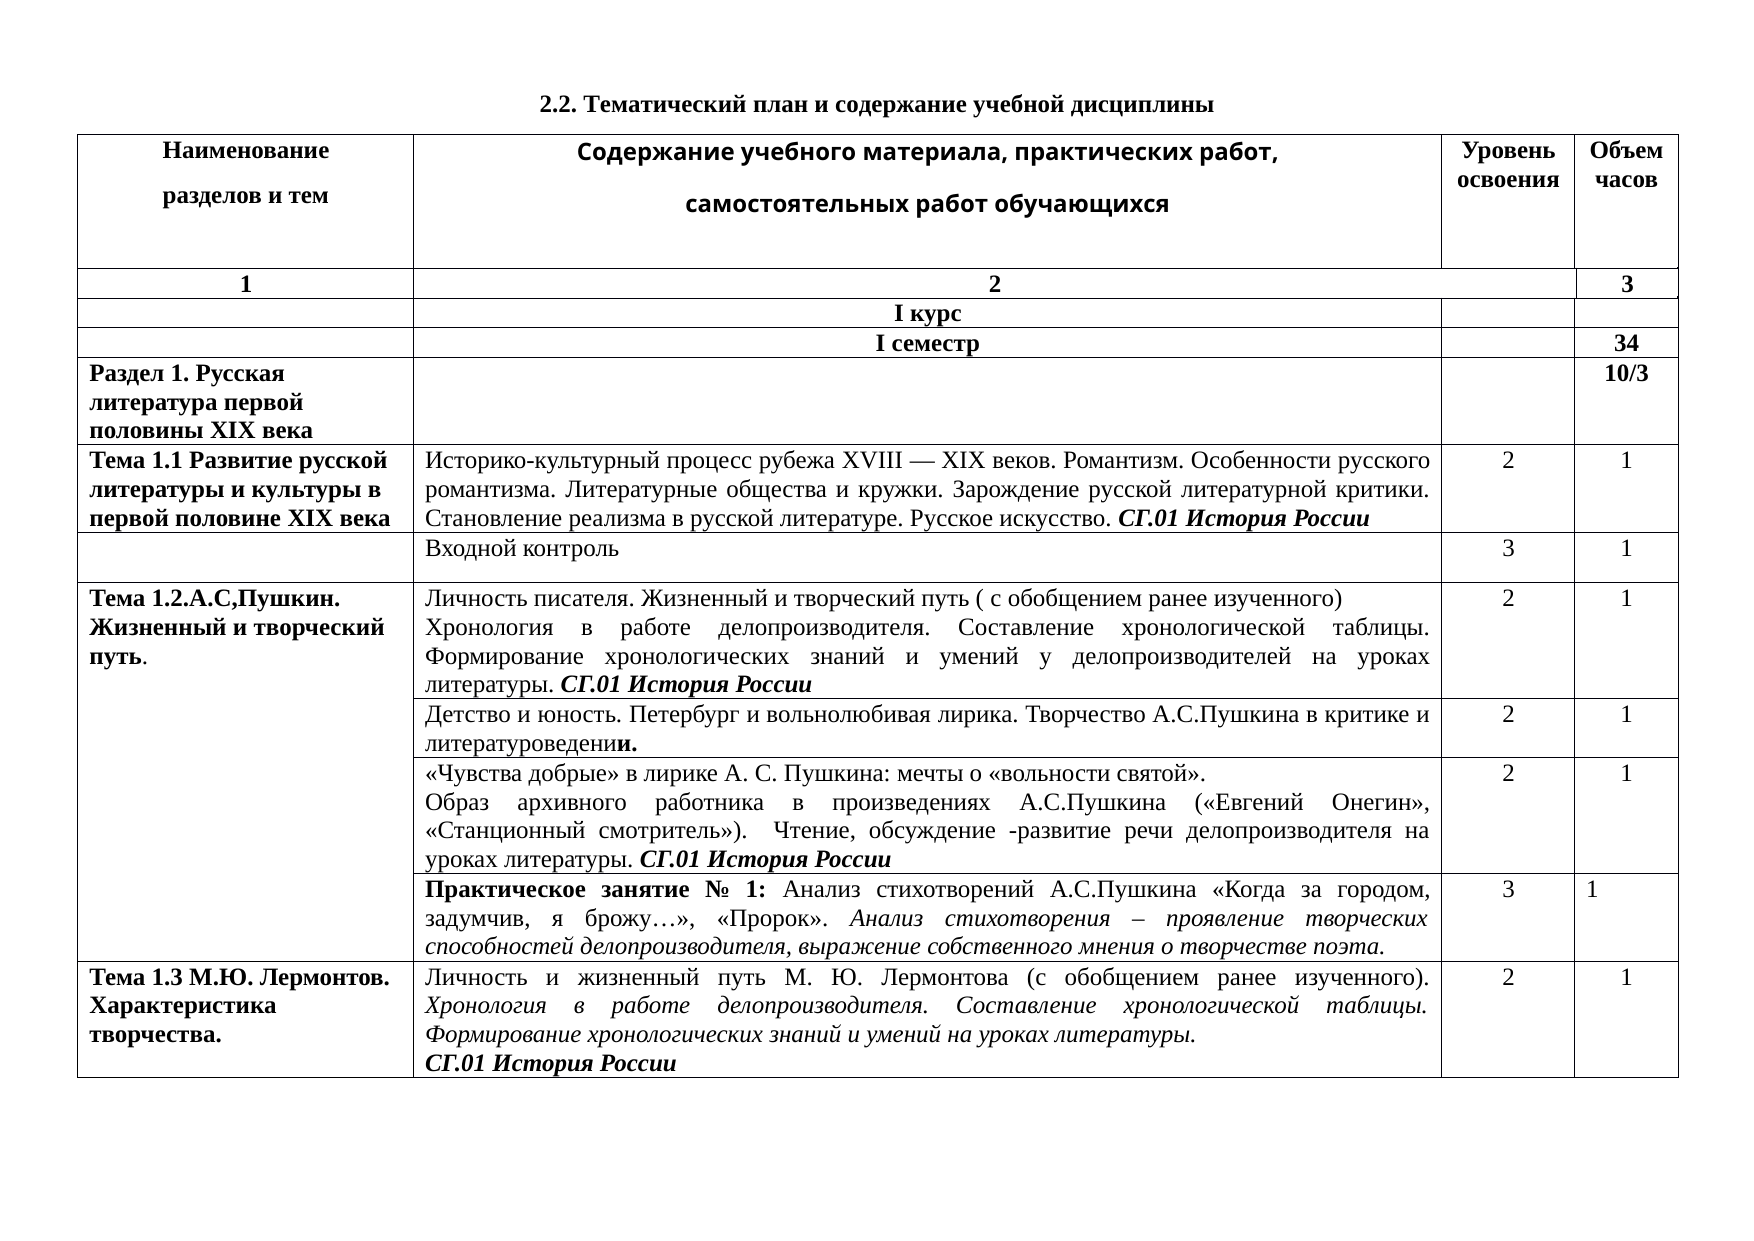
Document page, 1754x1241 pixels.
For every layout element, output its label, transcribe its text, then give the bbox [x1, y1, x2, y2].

table_header Содержание учебного материала, практических работ, самостоятельных работ обучающихся [414, 135, 1441, 268]
table_cell 10/3 [1575, 358, 1678, 444]
table_cell 1 [1575, 583, 1678, 698]
table_cell Тема 1.2.А.С,Пушкин. Жизненный и творческий путь. [78, 583, 413, 961]
table_cell [78, 533, 413, 582]
table_cell [78, 328, 413, 357]
table_cell [1575, 299, 1678, 327]
table_cell 1 [1575, 962, 1678, 1077]
table_cell Историко-культурный процесс рубежа XVIII — XIX веков. Романтизм. Особенности русского романтизма. Литературные общества и кружки. Зарождение русской литературной критики. Становление реализма в русской литературе. Русское искусство. СГ.01 История России [414, 445, 1441, 532]
table_cell [78, 299, 413, 327]
table_header Наименование разделов и тем [78, 135, 413, 268]
table_cell 1 [1575, 699, 1678, 757]
table_cell 2 [414, 269, 1576, 297]
table_cell 3 [1442, 533, 1574, 582]
table_cell 2 [1442, 583, 1574, 698]
table_cell Раздел 1. Русская литература первой половины XIX века [78, 358, 413, 444]
table_cell [1442, 299, 1574, 327]
table_cell [1442, 328, 1574, 357]
table_cell 1 [1575, 758, 1678, 873]
table_cell Личность писателя. Жизненный и творческий путь ( с обобщением ранее изученного) Хронология в работе делопроизводителя. Составление хронологической таблицы. Формирование хронологических знаний и умений у делопроизводителей на уроках литературы. СГ.01 История России [414, 583, 1441, 698]
table_cell [414, 358, 1441, 444]
table_cell I семестр [414, 328, 1441, 357]
table_cell 1 [1575, 533, 1678, 582]
text 2.2. Тематический план и содержание учебной дисциплины [89, 89, 1665, 117]
table_header Уровень освоения [1442, 135, 1574, 268]
table_cell Детство и юность. Петербург и вольнолюбивая лирика. Творчество А.С.Пушкина в критике и литературоведении. [414, 699, 1441, 757]
table_cell 1 [1575, 445, 1678, 532]
table_cell Личность и жизненный путь М. Ю. Лермонтова (с обобщением ранее изученного). Хронология в работе делопроизводителя. Составление хронологической таблицы. Формирование хронологических знаний и умений на уроках литературы. СГ.01 История России [414, 962, 1441, 1077]
table_cell 3 [1442, 874, 1574, 961]
table_cell 2 [1442, 699, 1574, 757]
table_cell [78, 962, 413, 1077]
table_cell «Чувства добрые» в лирике А. С. Пушкина: мечты о «вольности святой». Образ архивного работника в произведениях А.С.Пушкина («Евгений Онегин», «Станционный смотритель»). Чтение, обсуждение -развитие речи делопроизводителя на уроках литературы. СГ.01 История России [414, 758, 1441, 873]
table_cell 1 [1575, 874, 1678, 961]
table_cell Тема 1.1 Развитие русской литературы и культуры в первой половине XIX века [78, 445, 413, 532]
table_cell Практическое занятие № 1: Анализ стихотворений А.С.Пушкина «Когда за городом, задумчив, я брожу…», «Пророк». Анализ стихотворения – проявление творческих способностей делопроизводителя, выражение собственного мнения о творчестве поэта. [414, 874, 1441, 961]
table_cell 34 [1575, 328, 1678, 357]
table_cell 2 [1442, 445, 1574, 532]
table_cell [1442, 358, 1574, 444]
table_cell Входной контроль [414, 533, 1441, 582]
table_cell 2 [1442, 758, 1574, 873]
table_cell 3 [1577, 269, 1678, 297]
table_header Объем часов [1575, 135, 1678, 268]
table_cell 2 [1442, 962, 1574, 1077]
table_cell I курс [414, 299, 1441, 327]
table_cell 1 [78, 269, 413, 297]
